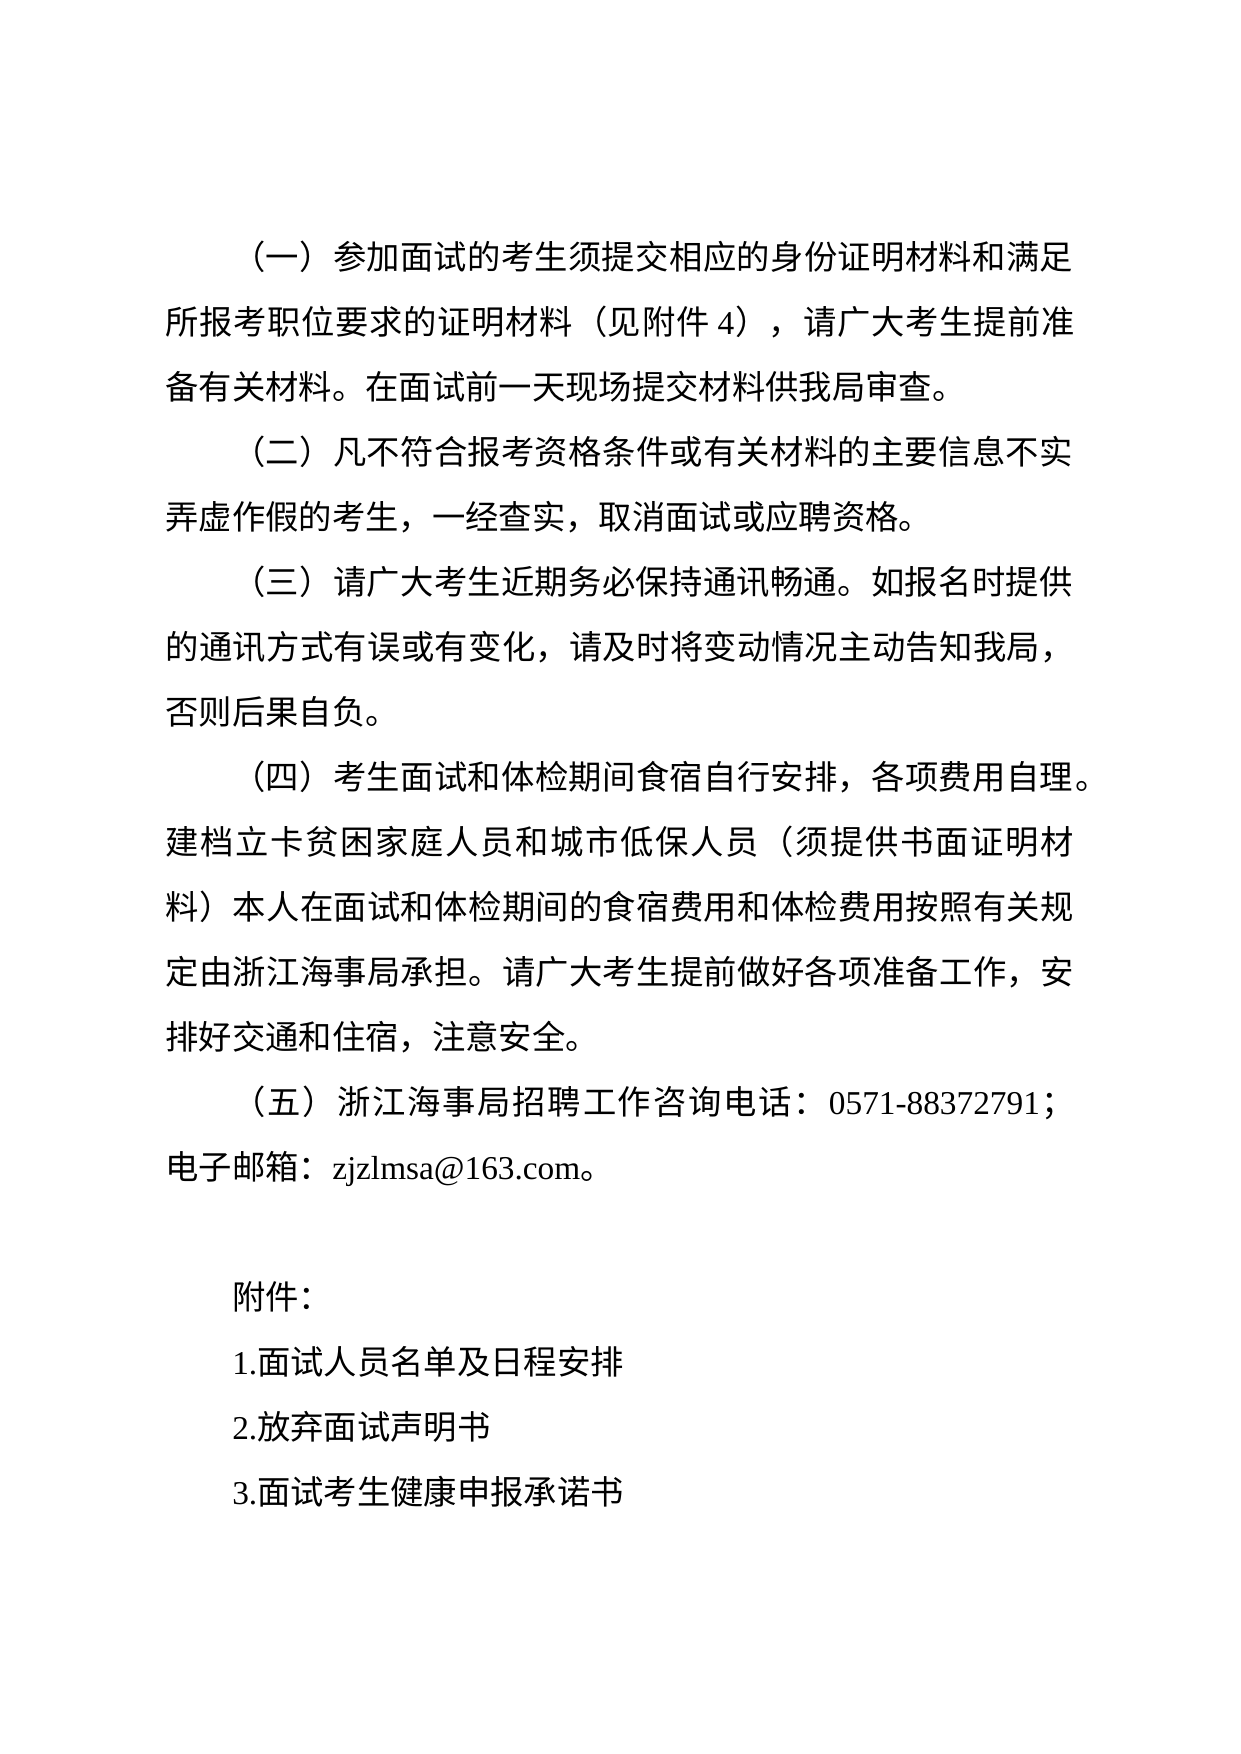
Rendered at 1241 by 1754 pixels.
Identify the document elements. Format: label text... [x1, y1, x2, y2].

text （一）参加面试的考生须提交相应的身份证明材料和满足所报考职位要求的证明材料（见附件4），请广大考生提前准备有关材料。在面试前一天现场提交材料供我局审查。 [165, 222, 1075, 417]
text （四）考生面试和体检期间食宿自行安排，各项费用自理。建档立卡贫困家庭人员和城市低保人员（须提供书面证明材料）本人在面试和体检期间的食宿费用和体检费用按照有关规定由浙江海事局承担。请广大考生提前做好各项准备工作，安排好交通和住宿，注意安全。 [165, 742, 1075, 1067]
text 2.放弃面试声明书 [165, 1392, 1075, 1457]
text 附件： [165, 1262, 1075, 1327]
text 1.面试人员名单及日程安排 [165, 1327, 1075, 1392]
text 3.面试考生健康申报承诺书 [165, 1457, 1075, 1522]
text （五）浙江海事局招聘工作咨询电话：0571-88372791；电子邮箱：zjzlmsa@163.com。 [165, 1067, 1075, 1197]
text （三）请广大考生近期务必保持通讯畅通。如报名时提供的通讯方式有误或有变化，请及时将变动情况主动告知我局，否则后果自负。 [165, 547, 1075, 742]
text （二）凡不符合报考资格条件或有关材料的主要信息不实、弄虚作假的考生，一经查实，取消面试或应聘资格。 [165, 417, 1075, 547]
